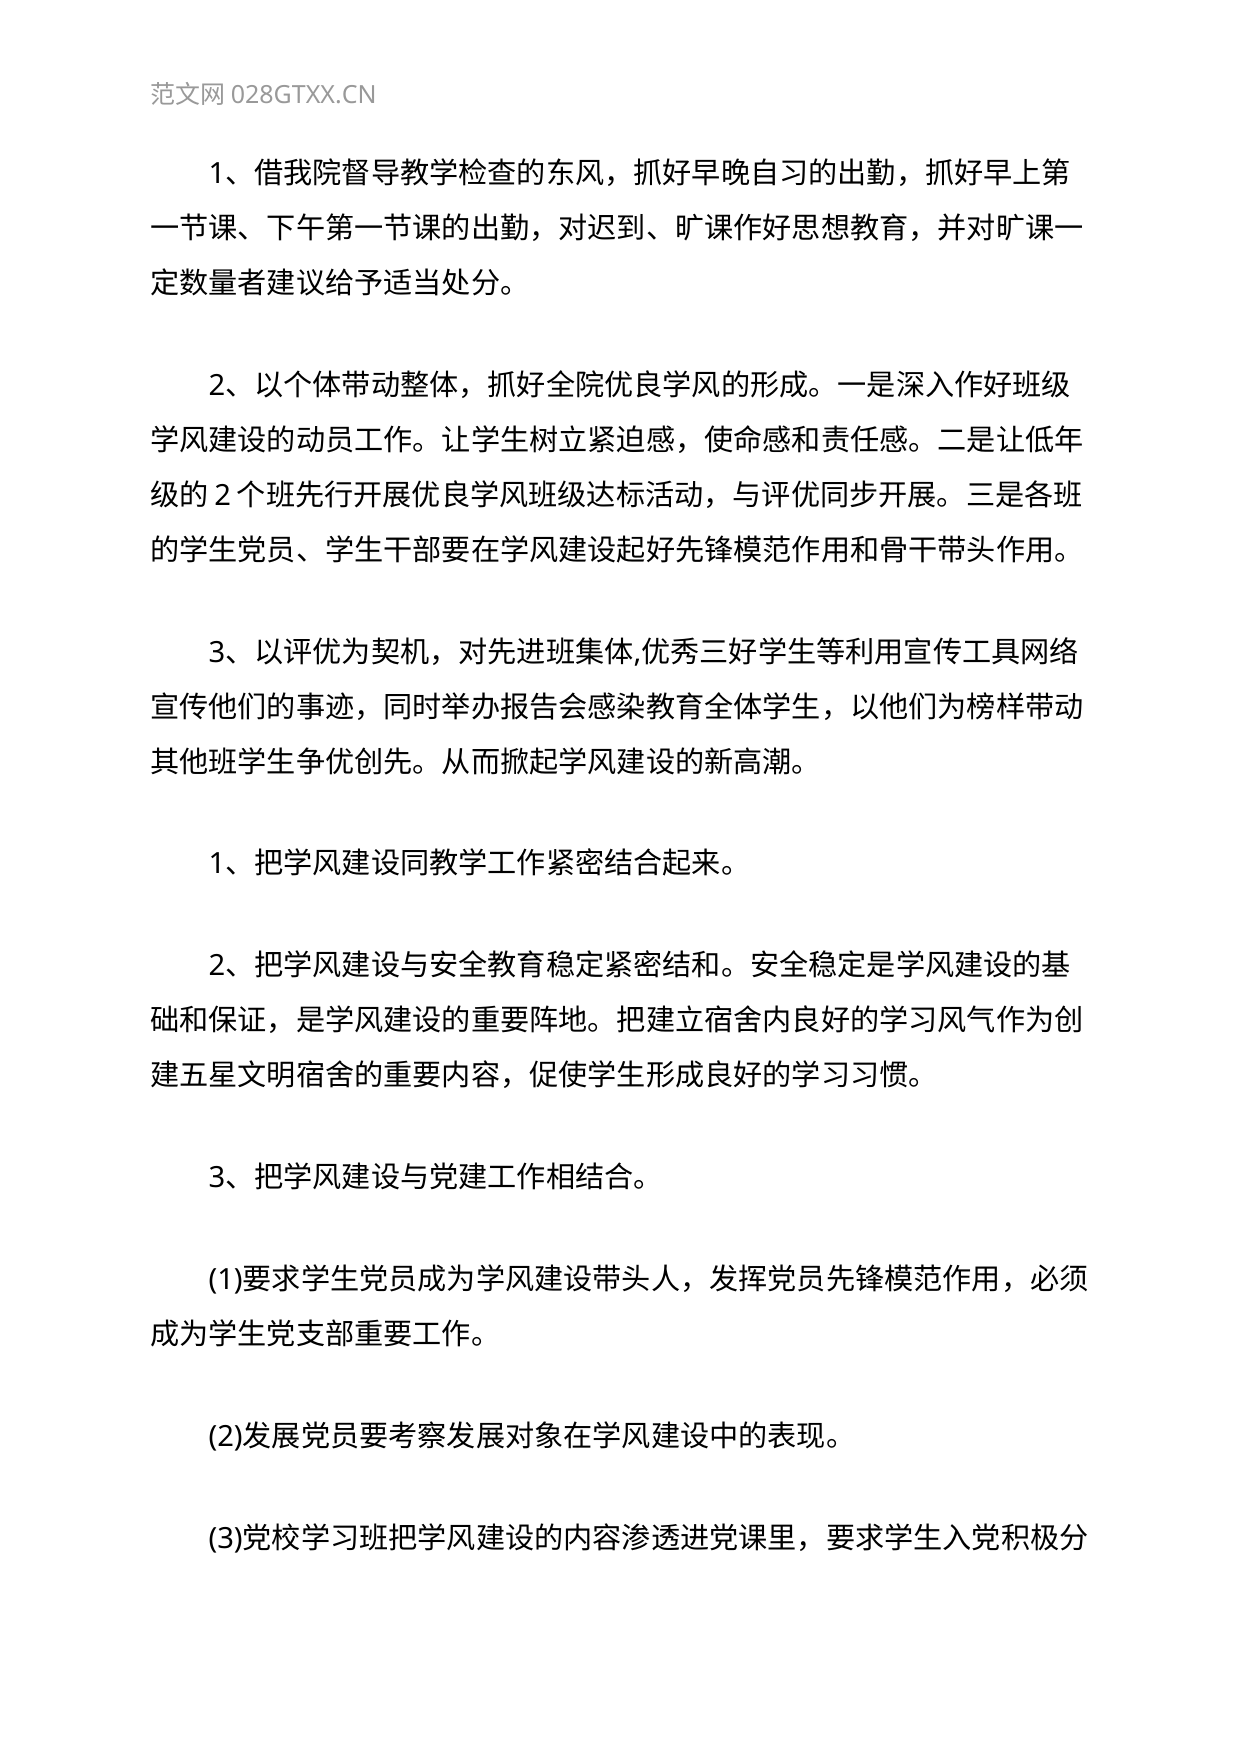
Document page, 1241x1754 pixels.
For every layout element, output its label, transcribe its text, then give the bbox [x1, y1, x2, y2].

text 2、以个体带动整体，抓好全院优良学风的形成。一是深入作好班级学风建设的动员工作。让学生树立紧迫感，使命感和责任感。二是让低年级的2个班先行开展优良学风班级达标活动，与评优同步开展。三是各班的学生党员、学生干部要在学风建设起好先锋模范作用和骨干带头作用。 [150, 362, 1090, 569]
text 2、把学风建设与安全教育稳定紧密结和。安全稳定是学风建设的基础和保证，是学风建设的重要阵地。把建立宿舍内良好的学习风气作为创建五星文明宿舍的重要内容，促使学生形成良好的学习习惯。 [150, 942, 1090, 1094]
text 1、借我院督导教学检查的东风，抓好早晚自习的出勤，抓好早上第一节课、下午第一节课的出勤，对迟到、旷课作好思想教育，并对旷课一定数量者建议给予适当处分。 [150, 150, 1090, 302]
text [150, 1514, 1090, 1557]
text 3、把学风建设与党建工作相结合。 [150, 1154, 1090, 1196]
text 1、把学风建设同教学工作紧密结合起来。 [150, 840, 1090, 882]
text (2)发展党员要考察发展对象在学风建设中的表现。 [150, 1412, 1090, 1455]
text 3、以评优为契机，对先进班集体,优秀三好学生等利用宣传工具网络宣传他们的事迹，同时举办报告会感染教育全体学生，以他们为榜样带动其他班学生争优创先。从而掀起学风建设的新高潮。 [150, 628, 1090, 781]
text (1)要求学生党员成为学风建设带头人，发挥党员先锋模范作用，必须成为学生党支部重要工作。 [150, 1256, 1090, 1353]
